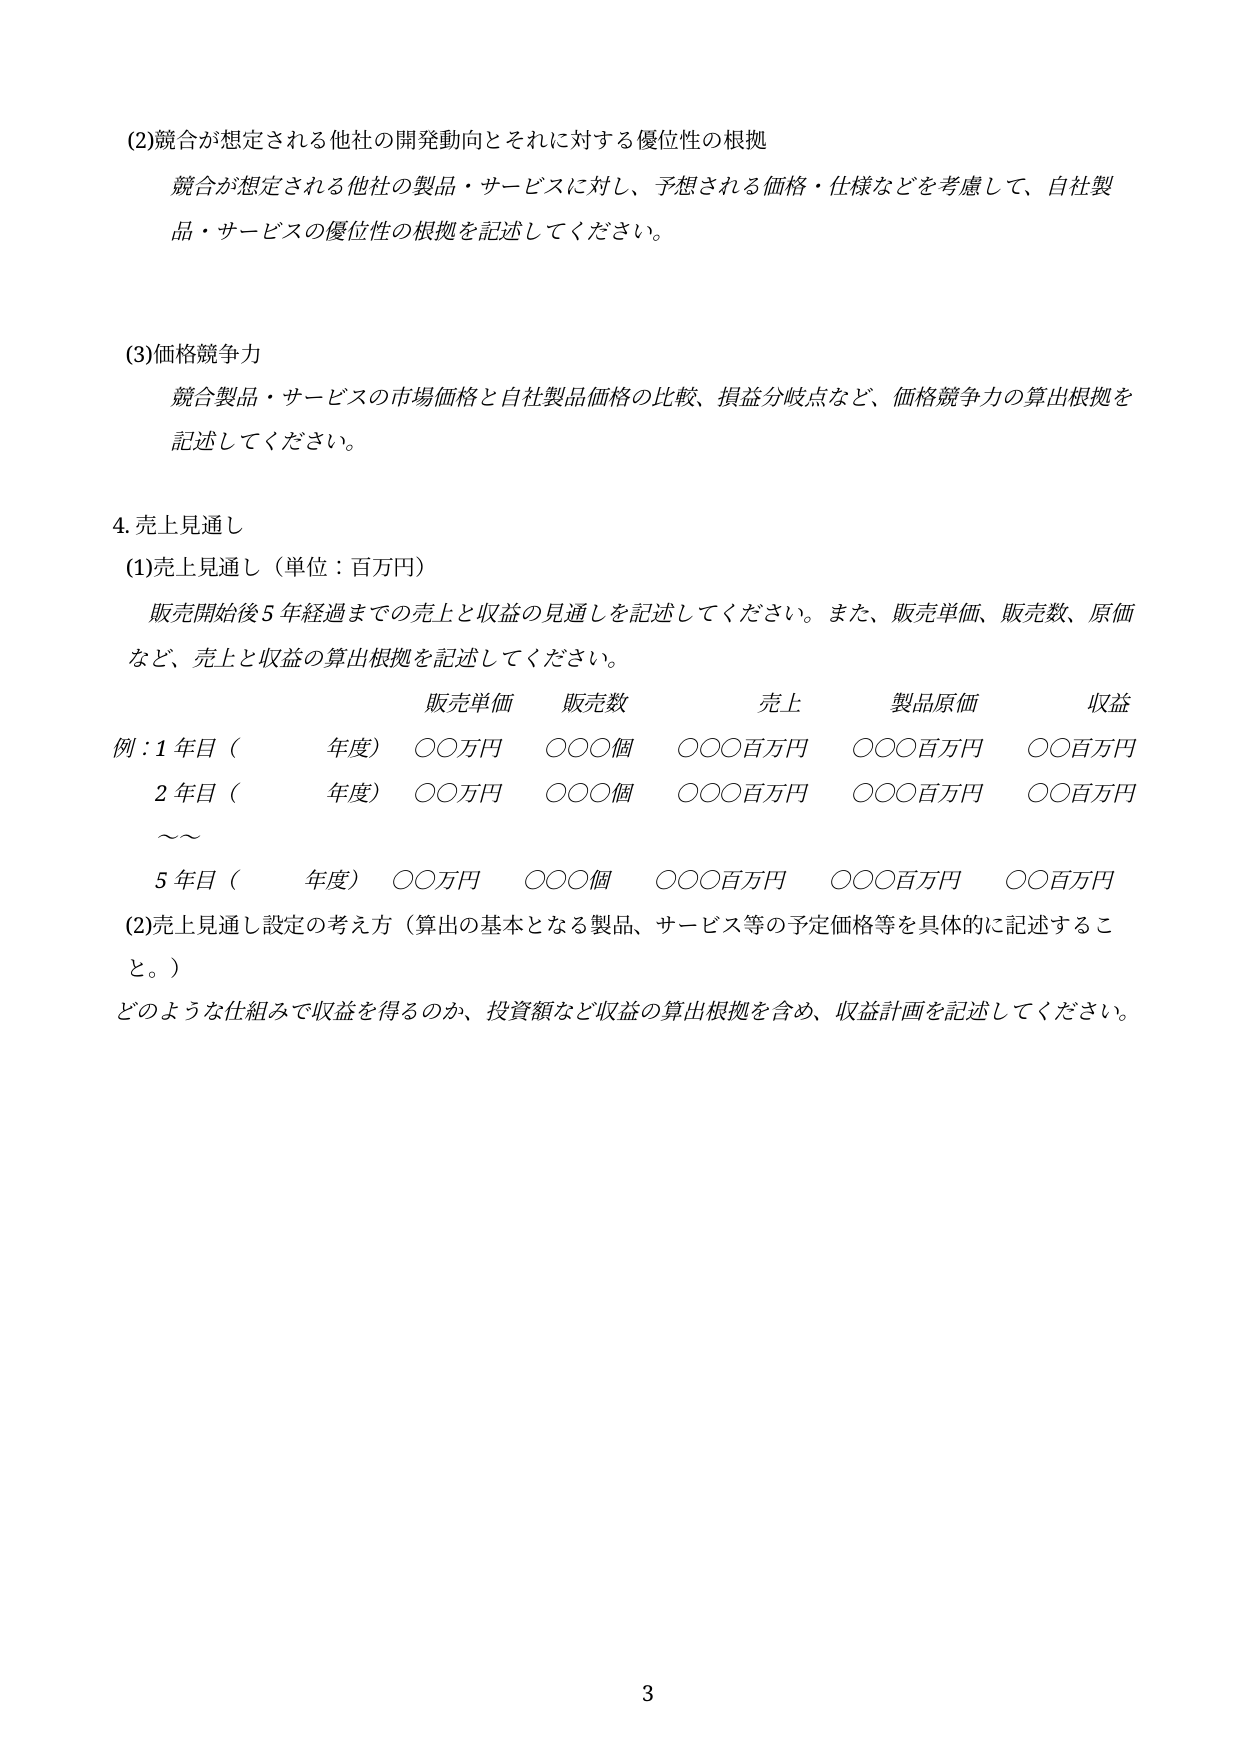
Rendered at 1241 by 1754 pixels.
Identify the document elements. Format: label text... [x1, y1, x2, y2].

text (3)価格競争力 [125, 338, 1152, 369]
text (2)売上見通し設定の考え方（算出の基本となる製品、サービス等の予定価格等を具体的に記述すること。） [125, 908, 1152, 982]
text (1)売上見通し（単位：百万円） [126, 551, 1152, 582]
text ～～ [111, 821, 1152, 852]
text 競合が想定される他社の製品・サービスに対し、予想される価格・仕様などを考慮して、自社製品・サービスの優位性の根拠を記述してください。 [171, 169, 1152, 245]
text (2)競合が想定される他社の開発動向とそれに対する優位性の根拠 [127, 123, 1152, 155]
text 販売単価 販売数 売上 製品原価 収益 [111, 687, 1184, 718]
text 競合製品・サービスの市場価格と自社製品価格の比較、損益分岐点など、価格競争力の算出根拠を記述してください。 [170, 380, 1152, 455]
text 4. 売上見通し [112, 508, 1152, 539]
text 2年目（ 年度） ○○万円 ○○○個 ○○○百万円 ○○○百万円 ○○百万円 [111, 776, 1184, 807]
text 販売開始後5年経過までの売上と収益の見通しを記述してください。また、販売単価、販売数、原価など、売上と収益の算出根拠を記述してください。 [126, 596, 1152, 673]
text 5年目（ 年度） ○○万円 ○○○個 ○○○百万円 ○○○百万円 ○○百万円 [111, 863, 1184, 894]
text どのような仕組みで収益を得るのか、投資額など収益の算出根拠を含め、収益計画を記述してください。 [111, 994, 1143, 1026]
text 例：1年目（ 年度） ○○万円 ○○○個 ○○○百万円 ○○○百万円 ○○百万円 [111, 731, 1184, 763]
